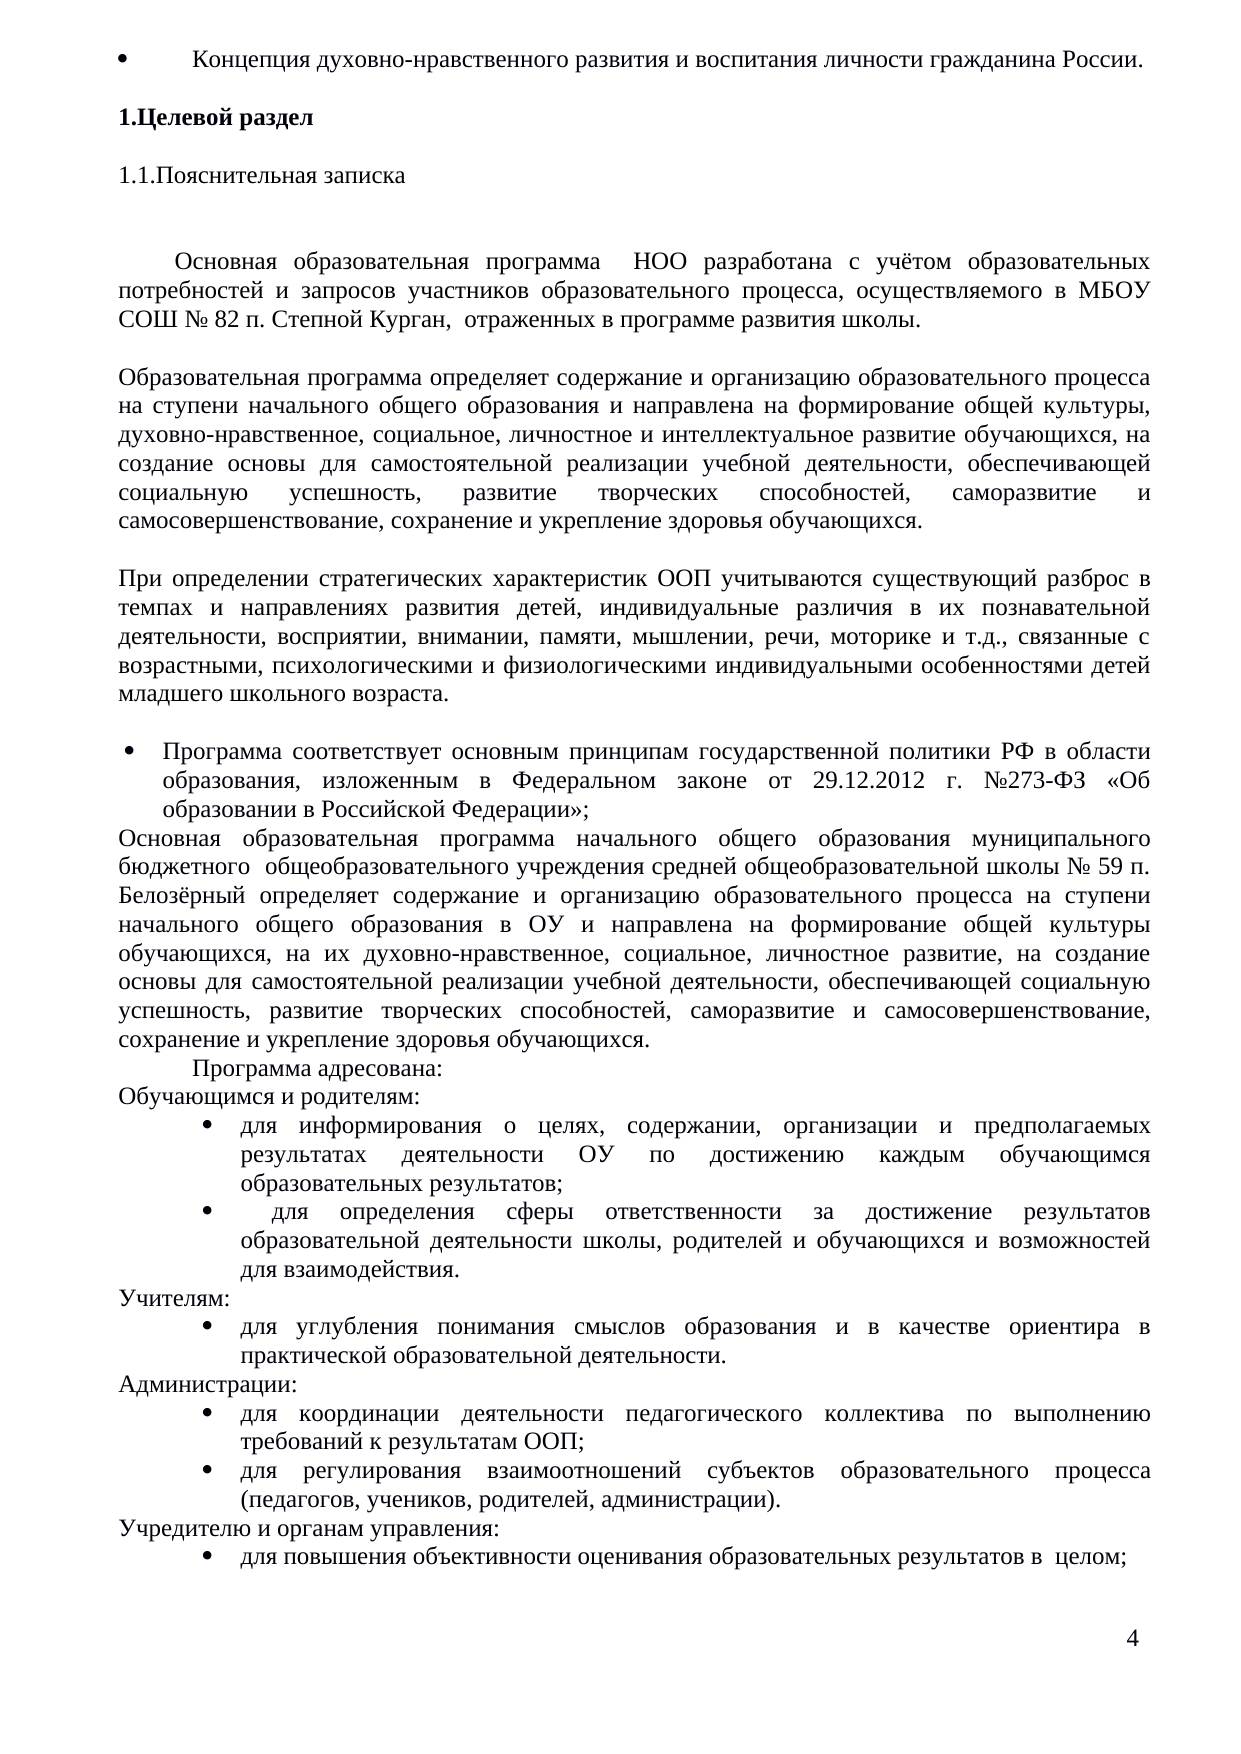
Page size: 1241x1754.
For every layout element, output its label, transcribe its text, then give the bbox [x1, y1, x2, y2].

text Обучающимся и родителям: [118, 1081, 1152, 1110]
text Учителям: [118, 1283, 1152, 1311]
text Администрации: [118, 1369, 1152, 1398]
list для повышения объективности оценивания образовательных результатов в целом; [203, 1541, 1152, 1570]
list для информирования о целях, содержании, организации и предполагаемых результатах деятельности ОУ по достижению каждым обучающимся образовательных результатов; [203, 1110, 1152, 1196]
list для регулирования взаимоотношений субъектов образовательного процесса (педагогов, учеников, родителей, администрации). [203, 1455, 1152, 1513]
text Образовательная программа определяет содержание и организацию образовательного процесса на ступени начального общего образования и направлена на формирование общей культуры, духовно-нравственное, социальное, личностное и интеллектуальное развитие обучающихся, на создание основы для самостоятельной реализации учебной деятельности, обеспечивающей социальную успешность, развитие творческих способностей, саморазвитие и самосовершенствование, сохранение и укрепление здоровья обучающихся. [118, 362, 1152, 534]
list для определения сферы ответственности за достижение результатов образовательной деятельности школы, родителей и обучающихся и возможностей для взаимодействия. [203, 1196, 1152, 1283]
list для углубления понимания смыслов образования и в качестве ориентира в практической образовательной деятельности. [203, 1311, 1152, 1369]
list Программа соответствует основным принципам государственной политики РФ в области образования, изложенным в Федеральном законе от 29.12.2012 г. №273-ФЗ «Об образовании в Российской Федерации»; [125, 736, 1152, 823]
text 1.1.Пояснительная записка [118, 160, 1152, 188]
text 1.Целевой раздел [118, 102, 1152, 131]
text Программа адресована: [118, 1053, 1152, 1081]
text Учредителю и органам управления: [118, 1513, 1152, 1541]
text Основная образовательная программа начального общего образования муниципального бюджетного общеобразовательного учреждения средней общеобразовательной школы № 59 п. Белозёрный определяет содержание и организацию образовательного процесса на ступени начального общего образования в ОУ и направлена на формирование общей культуры обучающихся, на их духовно-нравственное, социальное, личностное развитие, на создание основы для самостоятельной реализации учебной деятельности, обеспечивающей социальную успешность, развитие творческих способностей, саморазвитие и самосовершенствование, сохранение и укрепление здоровья обучающихся. [118, 823, 1152, 1053]
text При определении стратегических характеристик ООП учитываются существующий разброс в темпах и направлениях развития детей, индивидуальные различия в их познавательной деятельности, восприятии, внимании, памяти, мышлении, речи, моторике и т.д., связанные с возрастными, психологическими и физиологическими индивидуальными особенностями детей младшего школьного возраста. [118, 563, 1152, 707]
list для координации деятельности педагогического коллектива по выполнению требований к результатам ООП; [203, 1398, 1152, 1455]
text Основная образовательная программа НОО разработана с учётом образовательных потребностей и запросов участников образовательного процесса, осуществляемого в МБОУ СОШ № 82 п. Степной Курган, отраженных в программе развития школы. [118, 246, 1152, 333]
list Концепция духовно-нравственного развития и воспитания личности гражданина России. [118, 44, 1152, 73]
